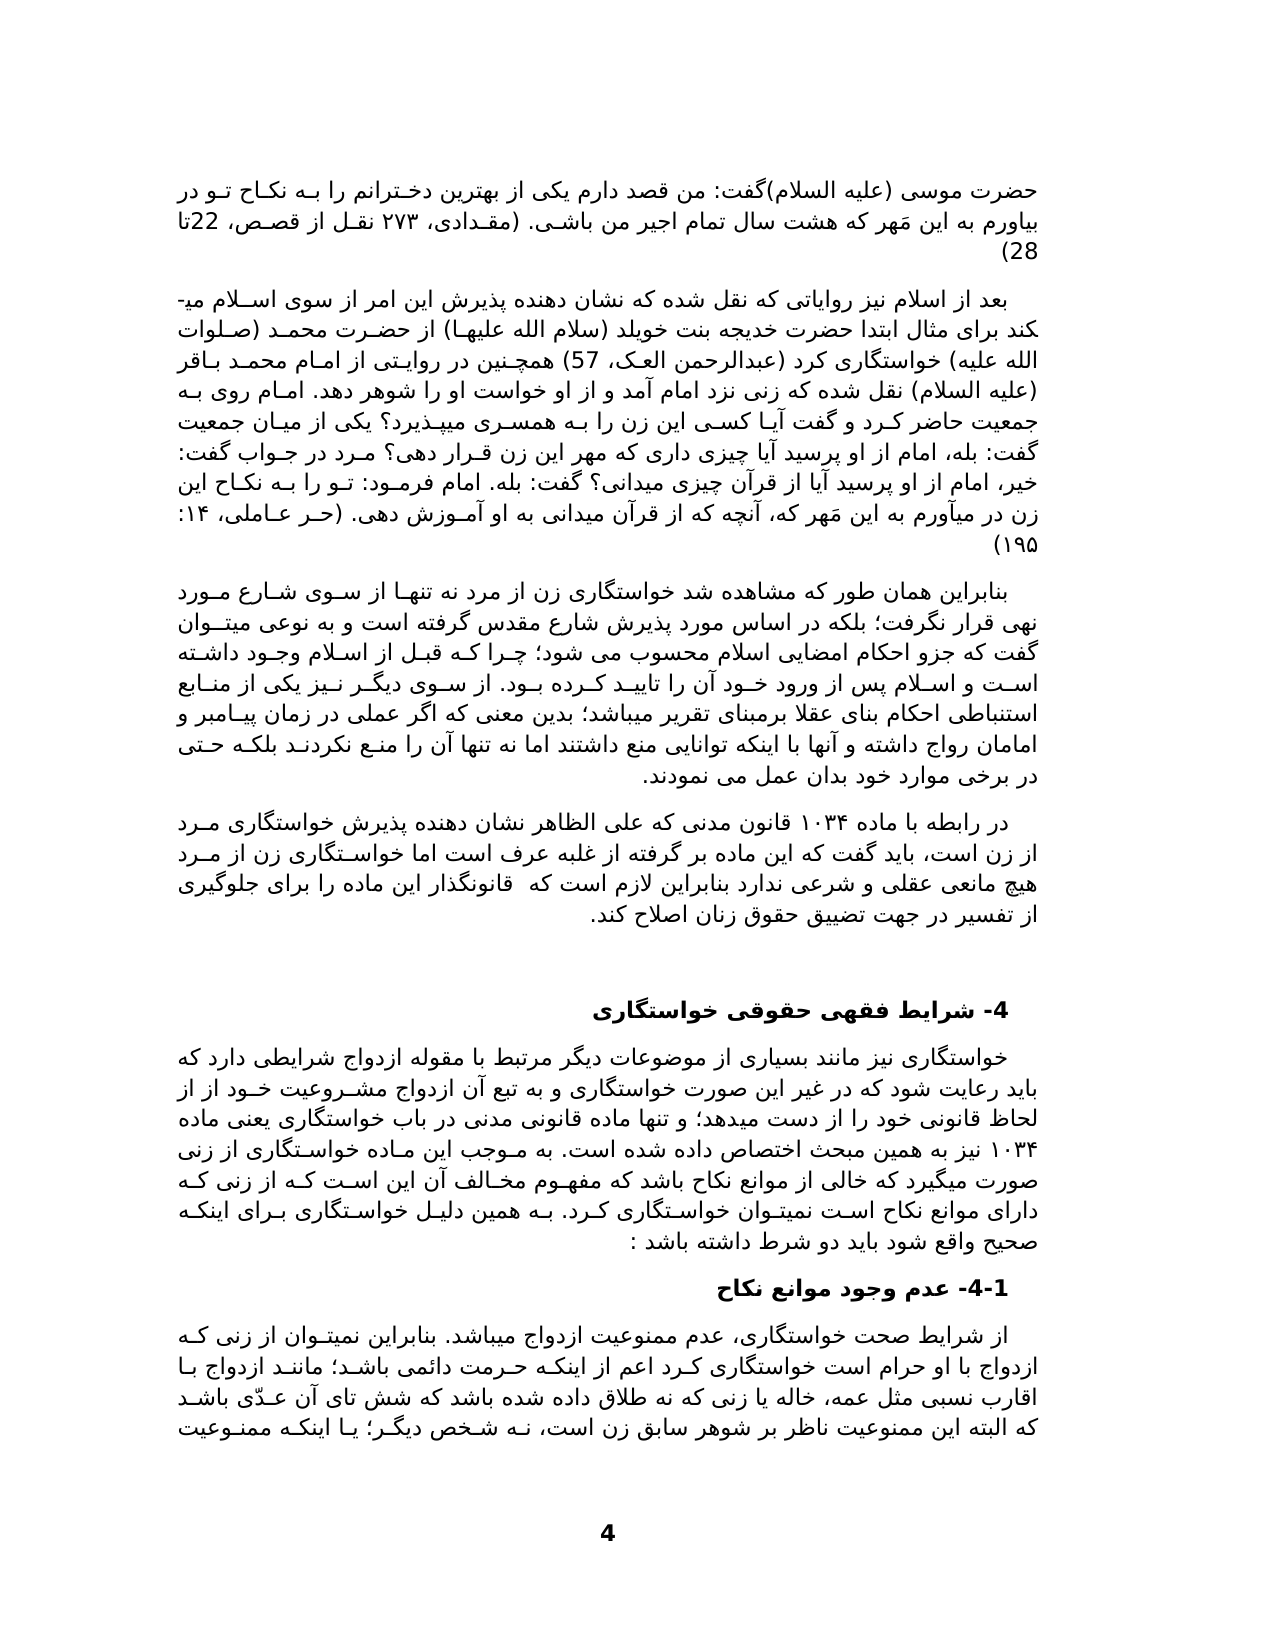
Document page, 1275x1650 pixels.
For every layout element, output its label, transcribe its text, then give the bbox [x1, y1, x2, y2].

text بعد از اسلام نیز روایاتی که نقل شده که نشان دهنده پذیرش این امر از سوی اسلام میکند برای مثال ابتدا حضرت خدیجه بنت خویلد (سلام الله علیها) از حضرت محمد (صلوات الله علیه) خواستگاری کرد (عبدالرحمن العک، 57) همچنین در روایتی از امام محمد باقر (علیه السلام) نقل شده که زنی نزد امام آمد و از او خواست او را شوهر دهد. امام روی به جمعیت حاضر کرد و گفت آیا کسی این زن را به همسری میپذیرد؟ یکی از میان جمعیت گفت: بله، امام از او پرسید آیا چیزی داری که مهر این زن قرار دهی؟ مرد در جواب گفت: خیر، امام از او پرسید آیا از قرآن چیزی میدانی؟ گفت: بله. امام فرمود: تو را به نکاح این زن در میآورم به این مَهر که، آنچه که از قرآن میدانی به او آموزش دهی. (حر عاملی، ۱۴: ۱۹۵) [177, 286, 1039, 557]
text بنابراین همان طور که مشاهده شد خواستگاری زن از مرد نه تنها از سوی شارع مورد نهی قرار نگرفت؛ بلکه در اساس مورد پذیرش شارع مقدس گرفته است و به نوعی میتوان گفت که جزو احکام امضایی اسلام محسوب می شود؛ چرا که قبل از اسلام وجود داشته است و اسلام پس از ورود خود آن را تایید کرده بود. از سوی دیگر نیز یکی از منابع استنباطی احکام بنای عقلا برمبنای تقریر میباشد؛ بدین معنی که اگر عملی در زمان پیامبر و امامان رواج داشته و آنها با اینکه توانایی منع داشتند اما نه تنها آن را منع نکردند بلکه حتی در برخی موارد خود بدان عمل می نمودند. [177, 578, 1039, 788]
text 4- شرایط فقهی حقوقی خواستگاری [177, 997, 1039, 1024]
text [177, 1323, 1039, 1441]
text 4-1- عدم وجود موانع نکاح [177, 1275, 1039, 1302]
text خواستگاری نیز مانند بسیاری از موضوعات دیگر مرتبط با مقوله ازدواج شرایطی دارد که باید رعایت شود که در غیر این صورت خواستگاری و به تبع آن ازدواج مشروعیت خود از از لحاظ قانونی خود را از دست میدهد؛ و تنها ماده قانونی مدنی در باب خواستگاری یعنی ماده ۱۰۳۴ نیز به همین مبحث اختصاص داده شده است. به موجب این ماده خواستگاری از زنی صورت میگیرد که خالی از موانع نکاح باشد که مفهوم مخالف آن این است که از زنی که دارای موانع نکاح است نمیتوان خواستگاری کرد. به همین دلیل خواستگاری برای اینکه صحیح واقع شود باید دو شرط داشته باشد : [177, 1044, 1039, 1255]
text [177, 177, 1039, 265]
text در رابطه با ماده ۱۰۳۴ قانون مدنی که علی الظاهر نشان دهنده پذیرش خواستگاری مرد از زن است، باید گفت که این ماده بر گرفته از غلبه عرف است اما خواستگاری زن از مرد هیچ مانعی عقلی و شرعی ندارد بنابراین لازم است که قانونگذار این ماده را برای جلوگیری از تفسیر در جهت تضییق حقوق زنان اصلاح کند. [177, 809, 1039, 928]
